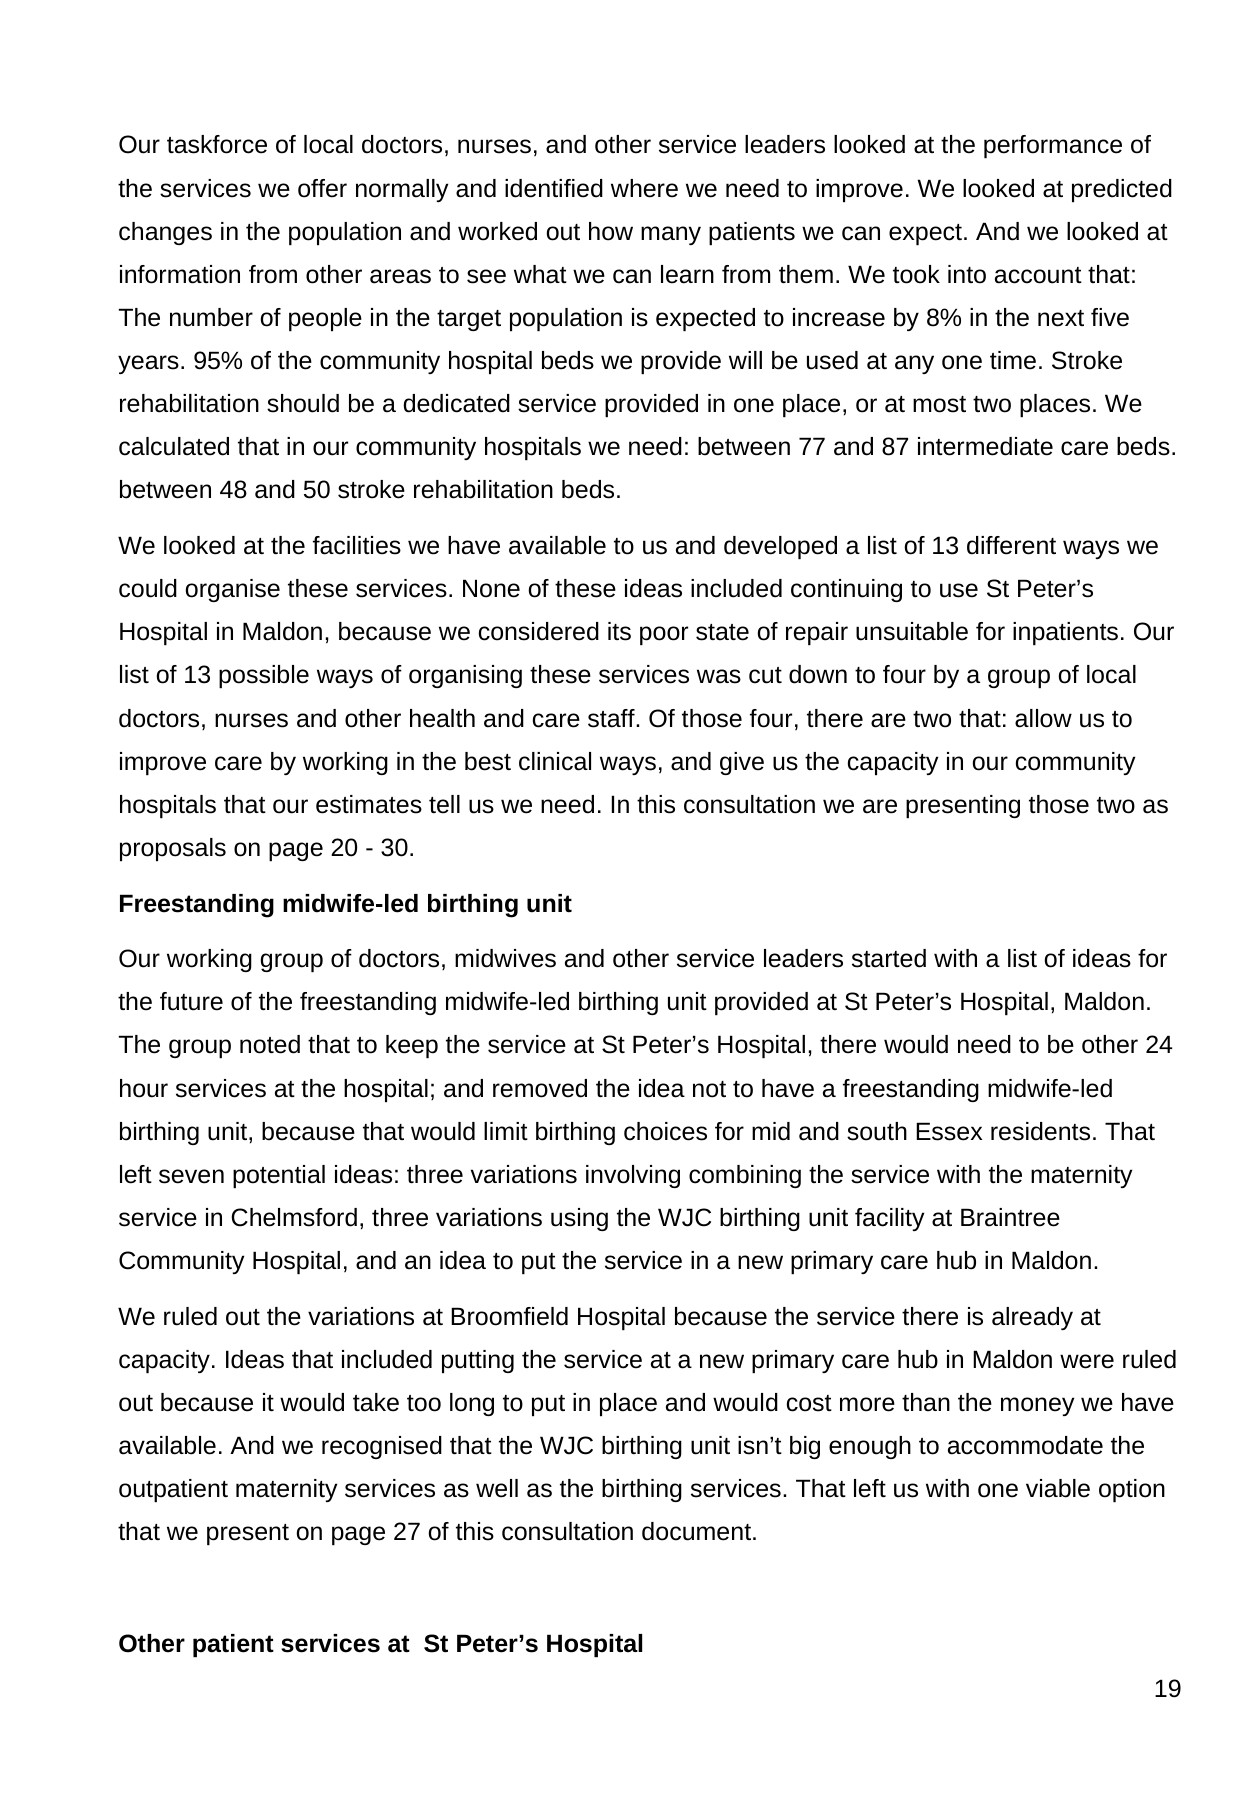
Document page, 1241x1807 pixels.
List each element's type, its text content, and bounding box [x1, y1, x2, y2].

text Other patient services at St Peter’s Hospital [118, 1629, 1181, 1657]
text We looked at the facilities we have available to us and developed a list of 13 different ways we could organise these services. None of these ideas included continuing to use St Peter’s Hospital in Maldon, because we considered its poor state of repair unsuitable for inpatients. Our list of 13 possible ways of organising these services was cut down to four by a group of local doctors, nurses and other health and care staff. Of those four, there are two that: allow us to improve care by working in the best clinical ways, and give us the capacity in our community hospitals that our estimates tell us we need. In this consultation we are presenting those two as proposals on page 20 - 30. [118, 531, 1181, 862]
text Freestanding midwife-led birthing unit [118, 889, 1181, 917]
text We ruled out the variations at Broomfield Hospital because the service there is already at capacity. Ideas that included putting the service at a new primary care hub in Maldon were ruled out because it would take too long to put in place and would cost more than the money we have available. And we recognised that the WJC birthing unit isn’t big enough to accommodate the outpatient maternity services as well as the birthing services. That left us with one viable option that we present on page 27 of this consultation document. [118, 1302, 1181, 1546]
text Our taskforce of local doctors, nurses, and other service leaders looked at the performance of the services we offer normally and identified where we need to improve. We looked at predicted changes in the population and worked out how many patients we can expect. And we looked at information from other areas to see what we can learn from them. We took into account that: The number of people in the target population is expected to increase by 8% in the next five years. 95% of the community hospital beds we provide will be used at any one time. Stroke rehabilitation should be a dedicated service provided in one place, or at most two places. We calculated that in our community hospitals we need: between 77 and 87 intermediate care beds. between 48 and 50 stroke rehabilitation beds. [118, 131, 1181, 504]
text Our working group of doctors, midwives and other service leaders started with a list of ideas for the future of the freestanding midwife-led birthing unit provided at St Peter’s Hospital, Maldon. The group noted that to keep the service at St Peter’s Hospital, there would need to be other 24 hour services at the hospital; and removed the idea not to have a freestanding midwife-led birthing unit, because that would limit birthing choices for mid and south Essex residents. That left seven potential ideas: three variations involving combining the service with the maternity service in Chelmsford, three variations using the WJC birthing unit facility at Braintree Community Hospital, and an idea to put the service in a new primary care hub in Maldon. [118, 944, 1181, 1275]
